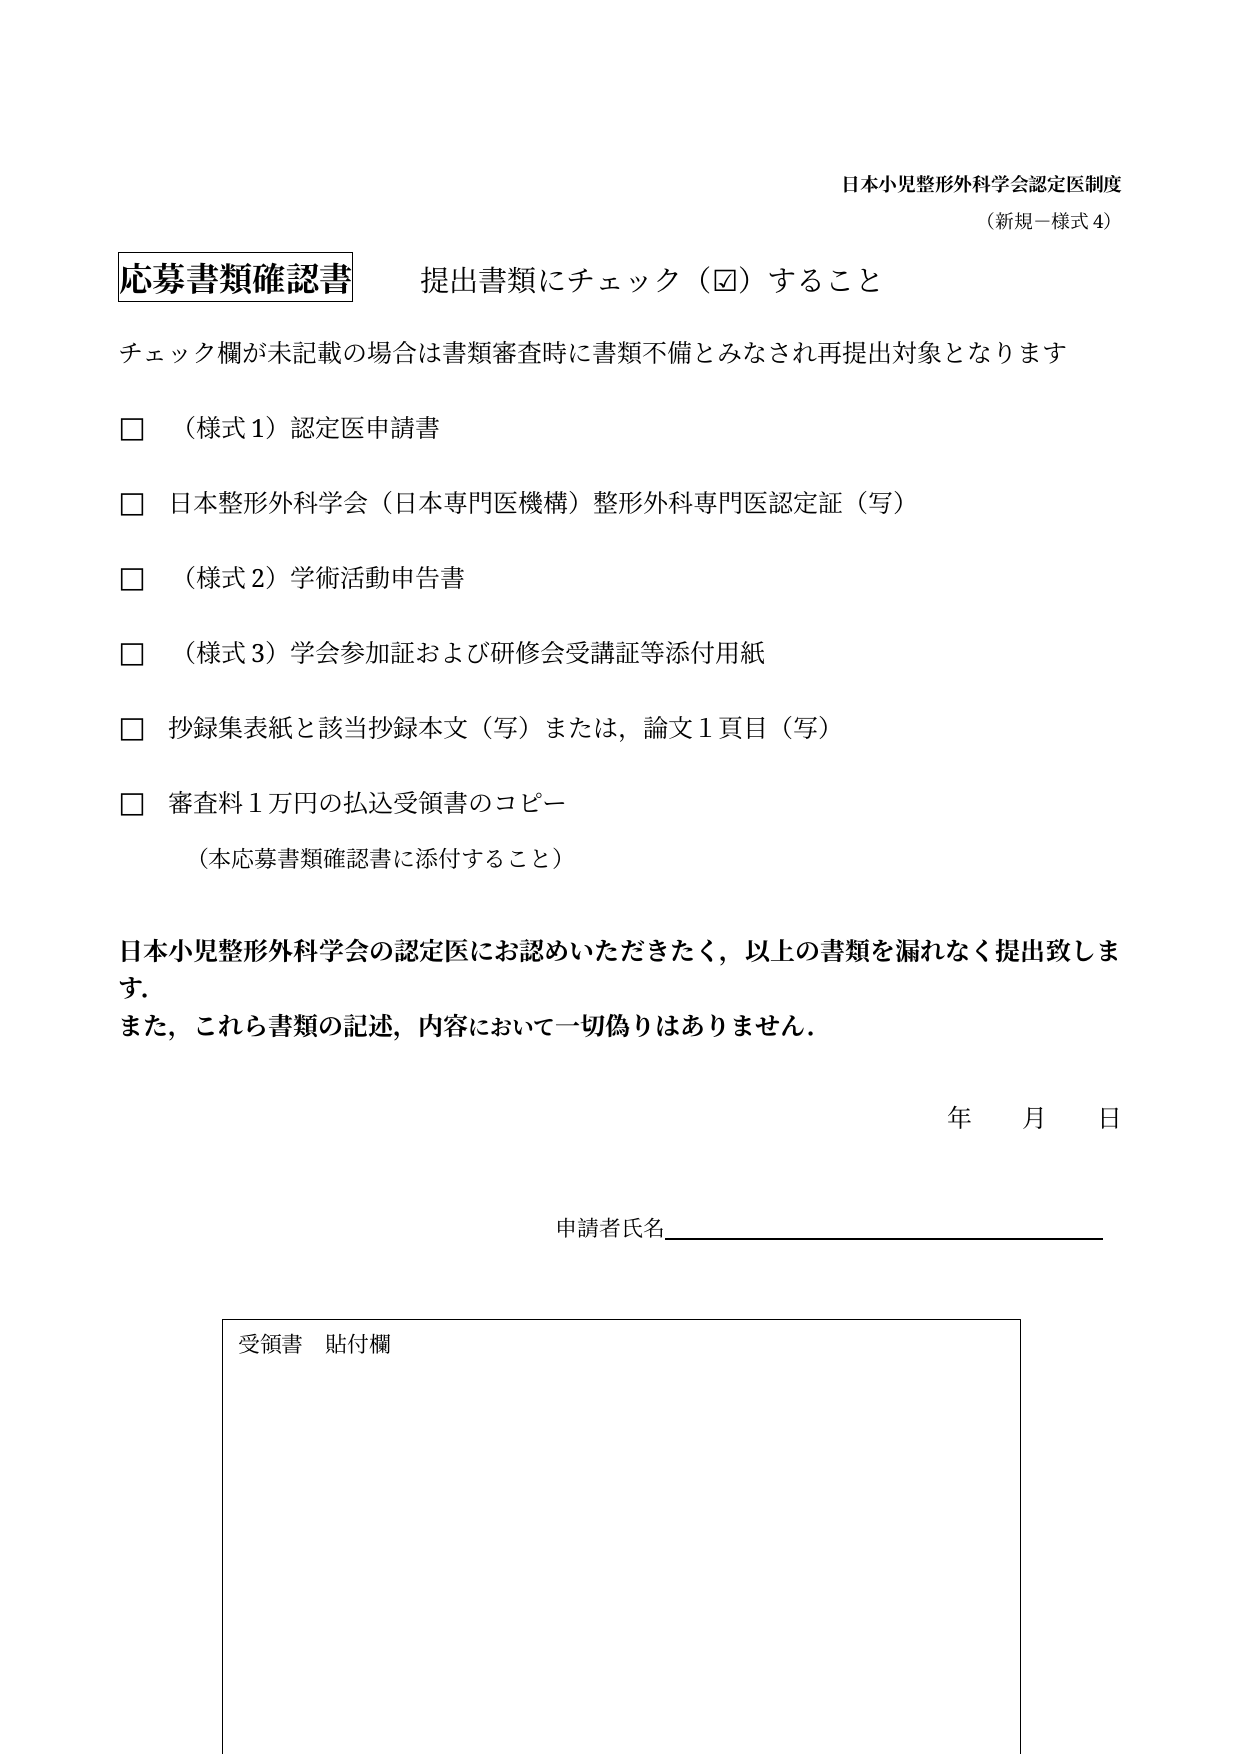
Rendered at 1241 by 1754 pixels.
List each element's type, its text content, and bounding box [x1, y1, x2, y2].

text チェック欄が未記載の場合は書類審査時に書類不備とみなされ再提出対象となります [118, 333, 1122, 371]
text （新規－様式4） [118, 202, 1122, 239]
text □ 審査料１万円の払込受領書のコピー [118, 764, 1122, 839]
text 日本小児整形外科学会認定医制度 [118, 164, 1122, 202]
text □ （様式1）認定医申請書 [118, 389, 1122, 464]
text □ （様式2）学術活動申告書 [118, 539, 1122, 614]
text 応募書類確認書 提出書類にチェック（☑）すること [118, 239, 1122, 314]
text また，これら書類の記述，内容において一切偽りはありません． [118, 1006, 1122, 1043]
text 日本小児整形外科学会の認定医にお認めいただきたく，以上の書類を漏れなく提出致します． [118, 931, 1122, 1006]
text □ 日本整形外科学会（日本専門医機構）整形外科専門医認定証（写） [118, 464, 1122, 539]
text （本応募書類確認書に添付すること） [140, 839, 1122, 876]
text □ 抄録集表紙と該当抄録本文（写）または，論文１頁目（写） [118, 689, 1122, 764]
text 年 月 日 [118, 1098, 1122, 1135]
text 申請者氏名 [556, 1208, 1122, 1246]
text □ （様式3）学会参加証および研修会受講証等添付用紙 [118, 614, 1122, 689]
